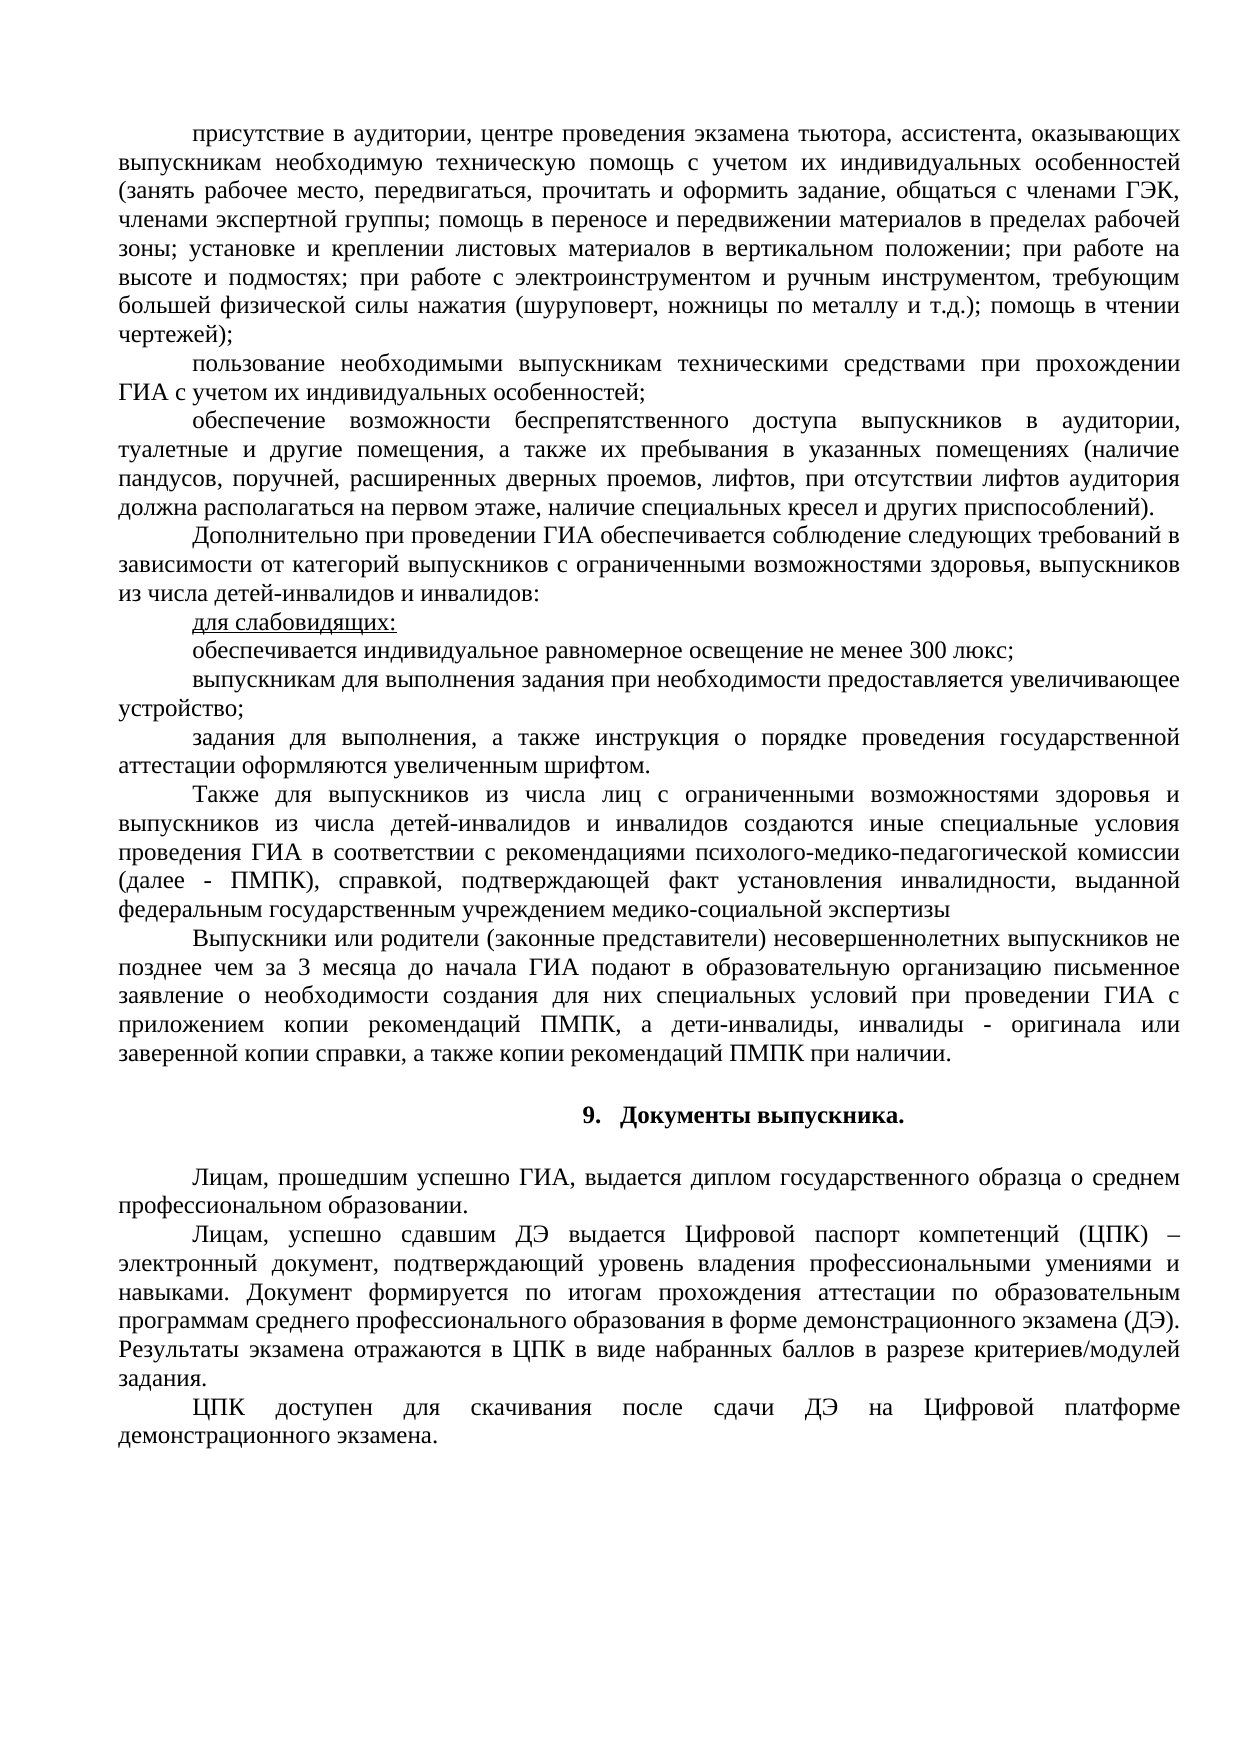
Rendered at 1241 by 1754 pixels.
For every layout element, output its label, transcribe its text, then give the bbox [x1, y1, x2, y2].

text Выпускники или родители (законные представители) несовершеннолетних выпускников не позднее чем за 3 месяца до начала ГИА подают в образовательную организацию письменное заявление о необходимости создания для них специальных условий при проведении ГИА с приложением копии рекомендаций ПМПК, а дети-инвалиды, инвалиды - оригинала или заверенной копии справки, а также копии рекомендаций ПМПК при наличии. [118, 923, 1181, 1067]
text выпускникам для выполнения задания при необходимости предоставляется увеличивающее устройство; [118, 664, 1181, 722]
text Также для выпускников из числа лиц с ограниченными возможностями здоровья и выпускников из числа детей-инвалидов и инвалидов создаются иные специальные условия проведения ГИА в соответствии с рекомендациями психолого-медико-педагогической комиссии (далее - ПМПК), справкой, подтверждающей факт установления инвалидности, выданной федеральным государственным учреждением медико-социальной экспертизы [118, 779, 1181, 923]
text присутствие в аудитории, центре проведения экзамена тьютора, ассистента, оказывающих выпускникам необходимую техническую помощь с учетом их индивидуальных особенностей (занять рабочее место, передвигаться, прочитать и оформить задание, общаться с членами ГЭК, членами экспертной группы; помощь в переносе и передвижении материалов в пределах рабочей зоны; установке и креплении листовых материалов в вертикальном положении; при работе на высоте и подмостях; при работе с электроинструментом и ручным инструментом, требующим большей физической силы нажатия (шуруповерт, ножницы по металлу и т.д.); помощь в чтении чертежей); [118, 118, 1181, 348]
list Документы выпускника. [306, 1100, 1181, 1129]
text ЦПК доступен для скачивания после сдачи ДЭ на Цифровой платформе демонстрационного экзамена. [118, 1392, 1181, 1449]
text пользование необходимыми выпускникам техническими средствами при прохождении ГИА с учетом их индивидуальных особенностей; [118, 348, 1181, 406]
text обеспечение возможности беспрепятственного доступа выпускников в аудитории, туалетные и другие помещения, а также их пребывания в указанных помещениях (наличие пандусов, поручней, расширенных дверных проемов, лифтов, при отсутствии лифтов аудитория должна располагаться на первом этаже, наличие специальных кресел и других приспособлений). [118, 406, 1181, 521]
text Лицам, успешно сдавшим ДЭ выдается Цифровой паспорт компетенций (ЦПК) – электронный документ, подтверждающий уровень владения профессиональными умениями и навыками. Документ формируется по итогам прохождения аттестации по образовательным программам среднего профессионального образования в форме демонстрационного экзамена (ДЭ). Результаты экзамена отражаются в ЦПК в виде набранных баллов в разрезе критериев/модулей задания. [118, 1219, 1181, 1392]
text Дополнительно при проведении ГИА обеспечивается соблюдение следующих требований в зависимости от категорий выпускников с ограниченными возможностями здоровья, выпускников из числа детей-инвалидов и инвалидов: [118, 521, 1181, 607]
text задания для выполнения, а также инструкция о порядке проведения государственной аттестации оформляются увеличенным шрифтом. [118, 722, 1181, 779]
text Лицам, прошедшим успешно ГИА, выдается диплом государственного образца о среднем профессиональном образовании. [118, 1162, 1181, 1219]
text обеспечивается индивидуальное равномерное освещение не менее 300 люкс; [118, 636, 1181, 664]
text для слабовидящих: [118, 607, 1181, 636]
